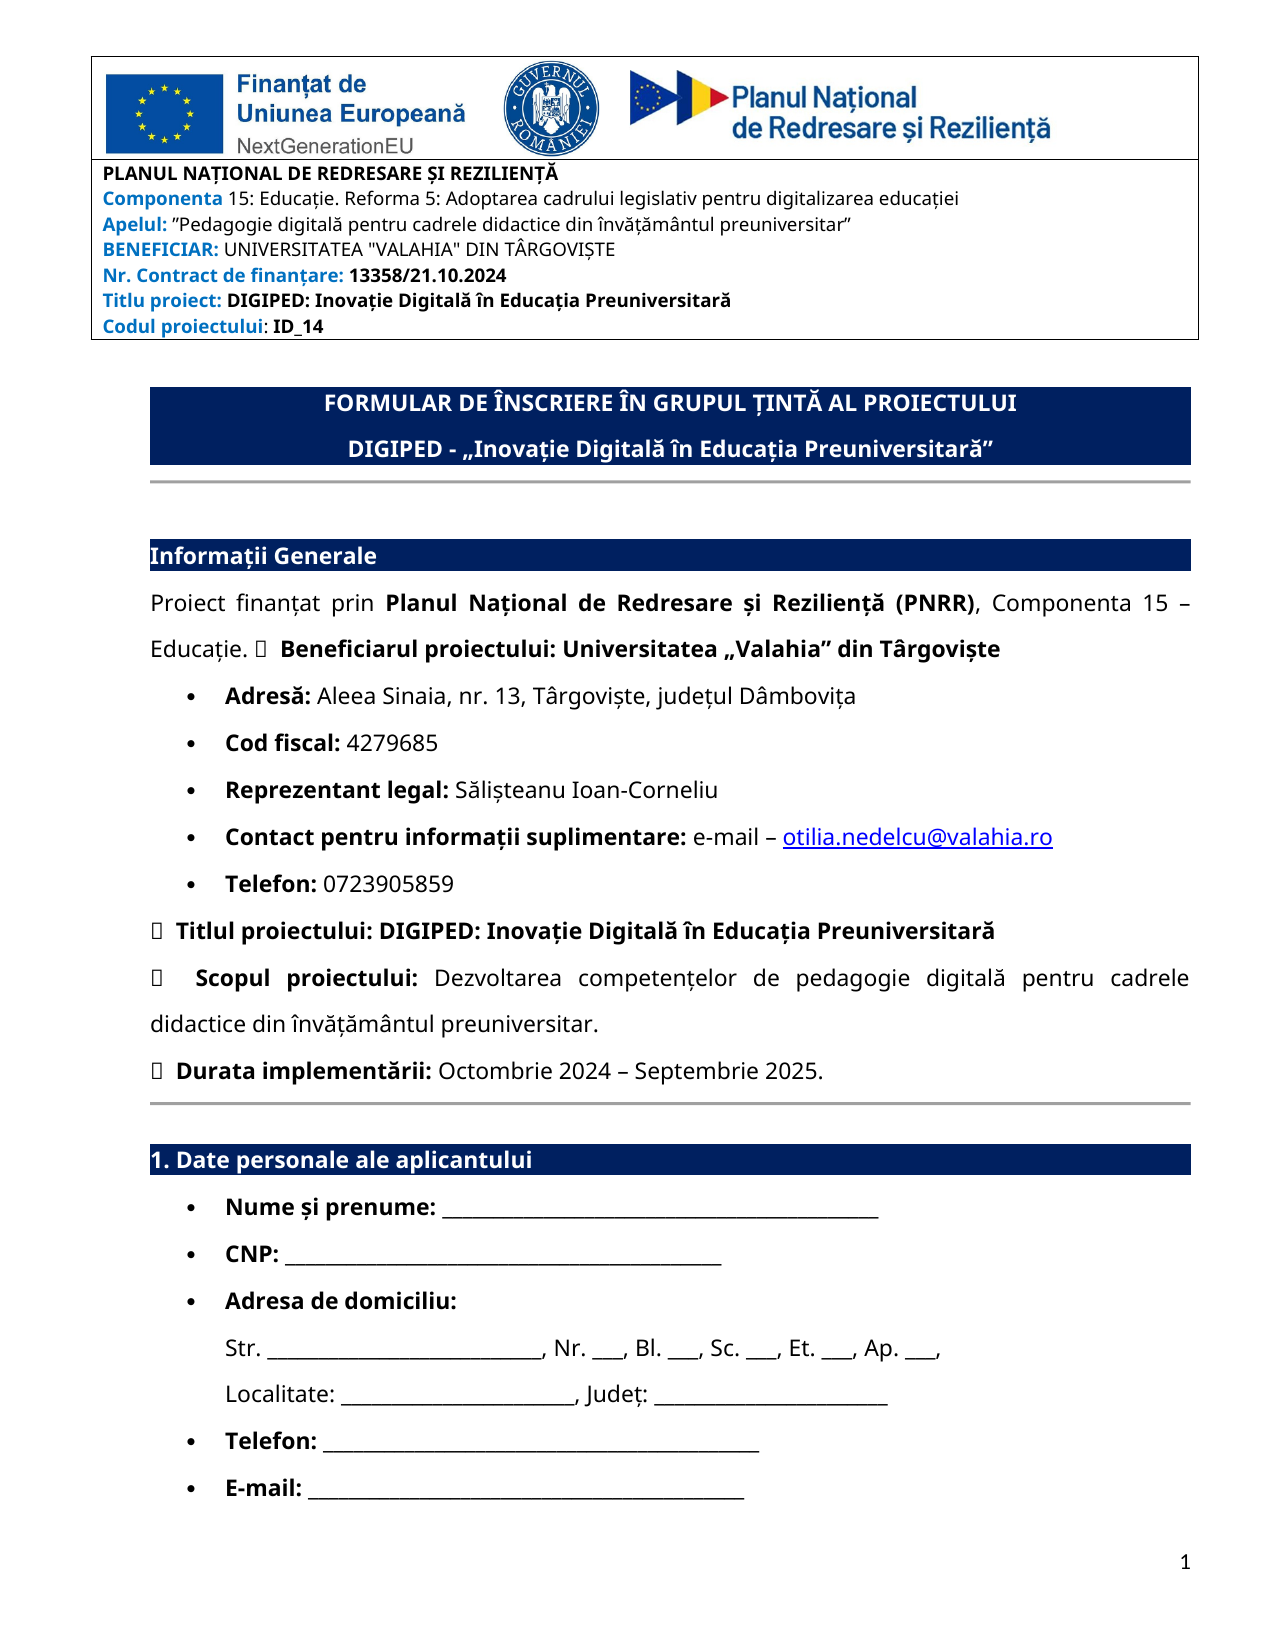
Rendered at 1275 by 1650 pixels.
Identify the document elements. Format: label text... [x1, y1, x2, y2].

table_header [1068, 57, 1198, 159]
text Informații Generale [150, 539, 1191, 571]
text 1. Date personale ale aplicantului [150, 1144, 1191, 1175]
text FORMULAR DE ÎNSCRIERE ÎN GRUPUL ȚINTĂ AL PROIECTULUI [150, 387, 1191, 418]
text  Durata implementării: Octombrie 2024 – Septembrie 2025. [150, 1055, 1191, 1086]
picture [502, 59, 600, 157]
list Adresă: Aleea Sinaia, nr. 13, Târgoviște, județul Dâmbovița [187, 680, 1191, 711]
list Cod fiscal: 4279685 [187, 727, 1191, 758]
text  Titlul proiectului: DIGIPED: Inovație Digitală în Educația Preuniversitară [150, 914, 1191, 946]
table_header [92, 57, 617, 159]
list Telefon: 0723905859 [187, 868, 1191, 899]
picture [628, 70, 1057, 147]
list Nume și prenume: ___________________________________________ [187, 1191, 1191, 1222]
list E-mail: ___________________________________________ [187, 1472, 1191, 1503]
list Telefon: ___________________________________________ [187, 1425, 1191, 1457]
list Reprezentant legal: Sălișteanu Ioan-Corneliu [187, 774, 1191, 805]
table_header [618, 57, 1068, 159]
picture [102, 70, 467, 157]
list CNP: ___________________________________________ [187, 1238, 1191, 1269]
text DIGIPED - „Inovație Digitală în Educația Preuniversitară” [150, 433, 1191, 465]
text Proiect finanțat prin Planul Național de Redresare și Reziliență (PNRR), Componenta 15 – Educație.  Beneficiarul proiectului: Universitatea „Valahia” din Târgoviște [150, 586, 1191, 664]
table_cell PLANUL NAȚIONAL DE REDRESARE ȘI REZILIENȚĂ Componenta 15: Educație. Reforma 5: Adoptarea cadrului legislativ pentru digitalizarea educației Apelul: ”Pedagogie digitală pentru cadrele didactice din învățământul preuniversitar” BENEFICIAR: UNIVERSITATEA "VALAHIA" DIN TÂRGOVIȘTE Nr. Contract de finanțare: 13358/21.10.2024 Titlu proiect: DIGIPED: Inovație Digitală în Educația Preuniversitară Codul proiectului: ID_14 [92, 160, 1198, 339]
list Adresa de domiciliu: Str. ___________________________, Nr. ___, Bl. ___, Sc. ___, Et. ___, Ap. ___, Localitate: _______________________, Județ: _______________________ [187, 1285, 1191, 1410]
text  Scopul proiectului: Dezvoltarea competențelor de pedagogie digitală pentru cadrele didactice din învățământul preuniversitar. [150, 961, 1191, 1039]
list Contact pentru informații suplimentare: e-mail – otilia.nedelcu@valahia.ro [187, 821, 1191, 852]
